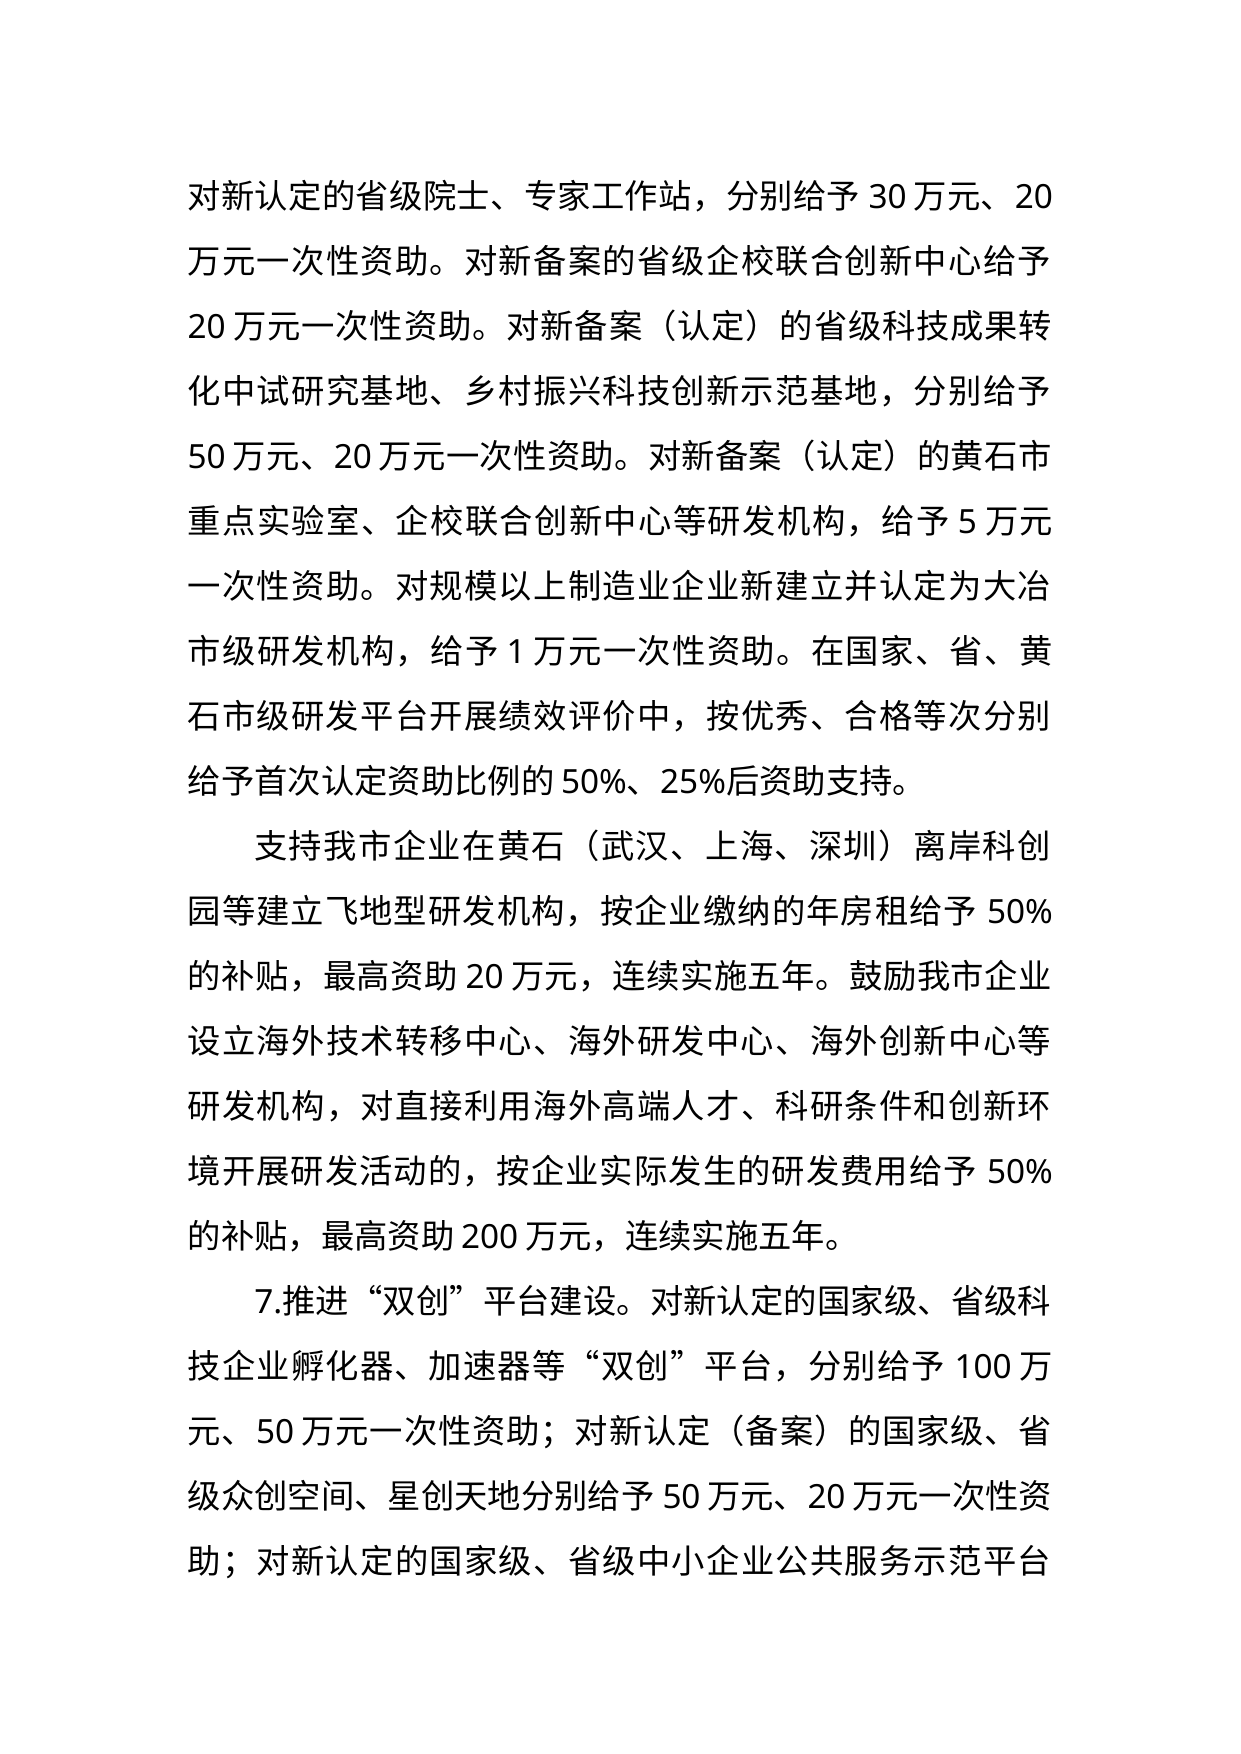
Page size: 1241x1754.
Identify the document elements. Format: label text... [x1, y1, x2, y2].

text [187, 162, 1053, 812]
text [187, 1267, 1053, 1592]
text 支持我市企业在黄石（武汉、上海、深圳）离岸科创园等建立飞地型研发机构，按企业缴纳的年房租给予50%的补贴，最高资助20万元，连续实施五年。鼓励我市企业设立海外技术转移中心、海外研发中心、海外创新中心等研发机构，对直接利用海外高端人才、科研条件和创新环境开展研发活动的，按企业实际发生的研发费用给予50%的补贴，最高资助200万元，连续实施五年。 [187, 812, 1053, 1267]
